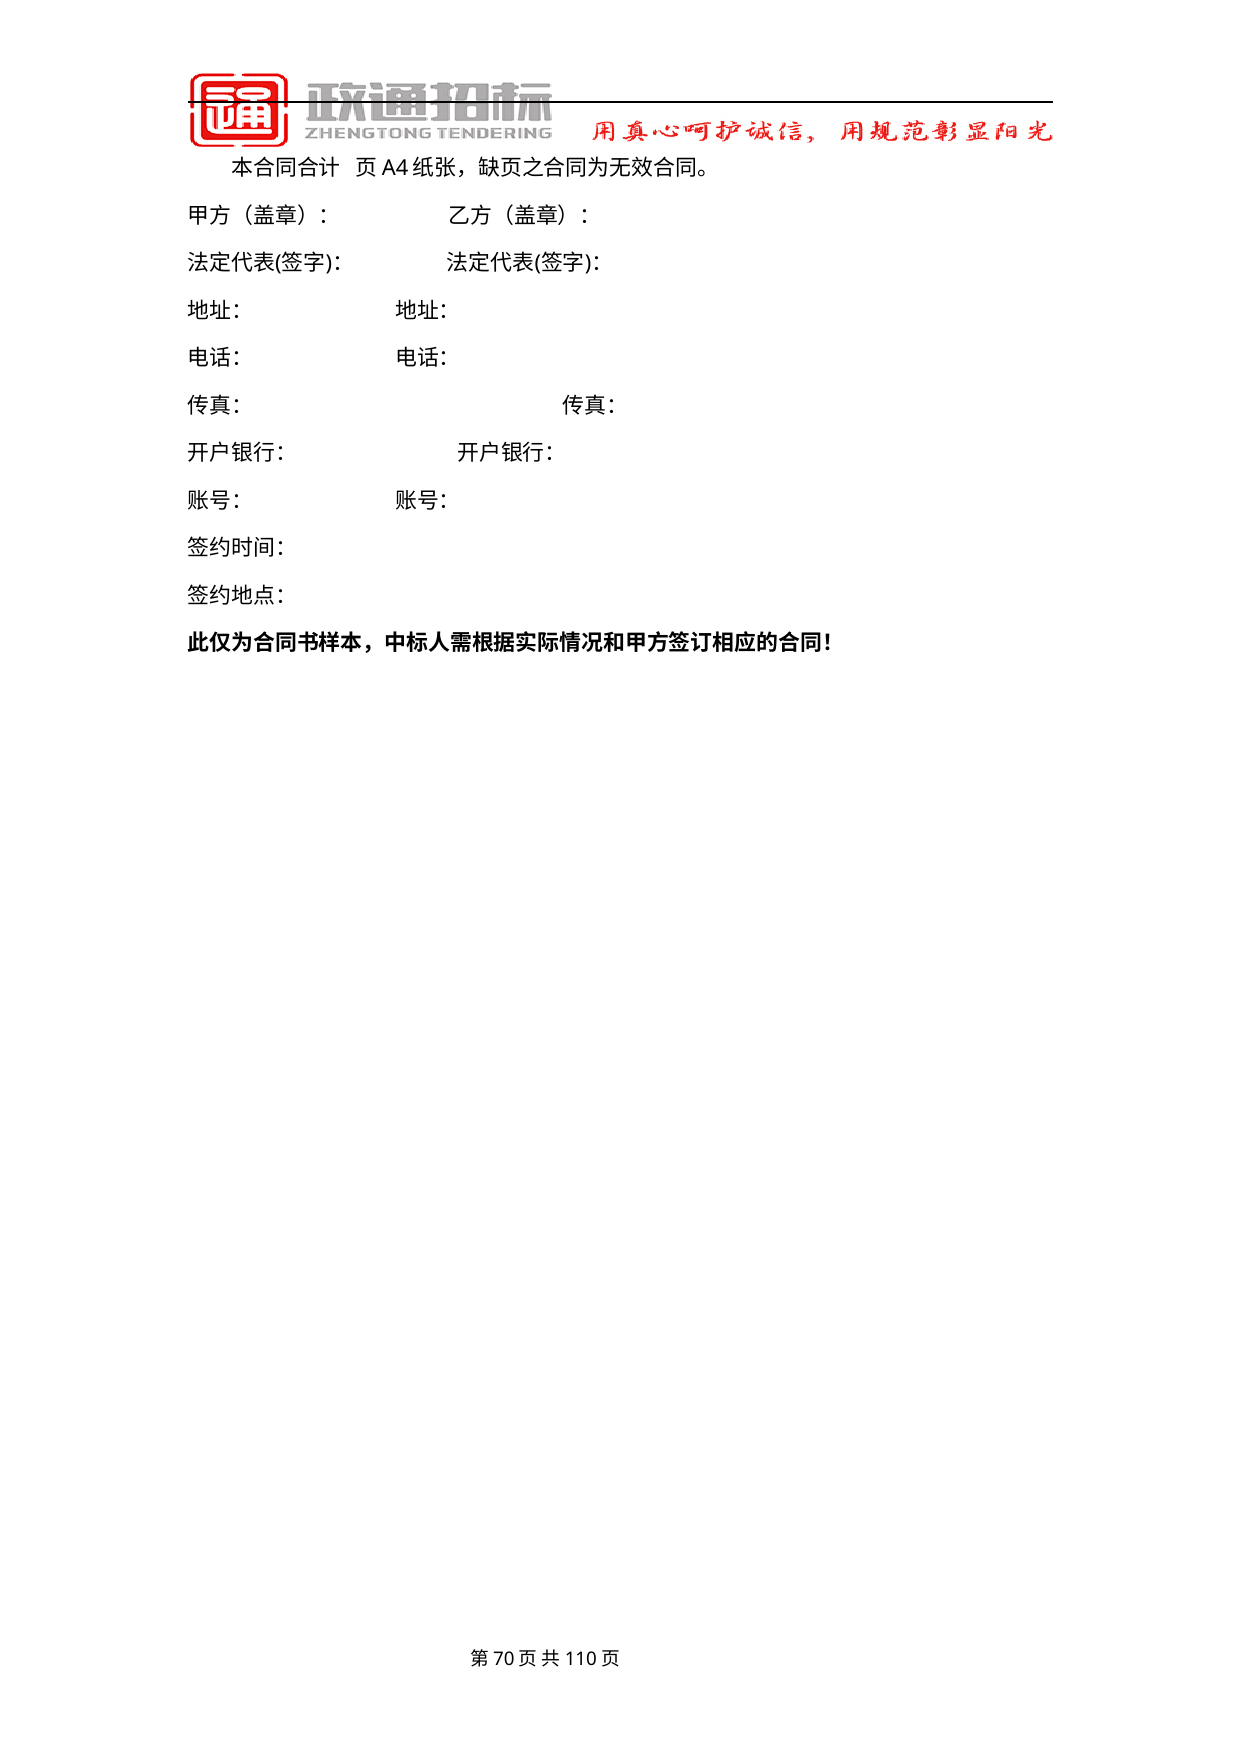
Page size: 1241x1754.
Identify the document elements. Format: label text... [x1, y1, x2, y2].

text 此仅为合同书样本，中标人需根据实际情况和甲方签订相应的合同！ [187, 625, 1053, 657]
text 开户银行： 开户银行： [187, 435, 1053, 467]
text 签约时间： [187, 530, 1053, 562]
text 本合同合计 页A4纸张，缺页之合同为无效合同。 [187, 150, 1053, 182]
text 地址： 地址： [187, 293, 1053, 324]
text 电话： 电话： [187, 340, 1053, 372]
picture [188, 103, 1053, 147]
text 甲方（盖章）： 乙方（盖章）： [187, 198, 1053, 229]
text 传真： 传真： [187, 388, 1053, 419]
text 账号： 账号： [187, 483, 1053, 514]
text 法定代表(签字)： 法定代表(签字)： [187, 245, 1053, 277]
picture [188, 73, 1053, 101]
text 签约地点： [187, 578, 1053, 609]
